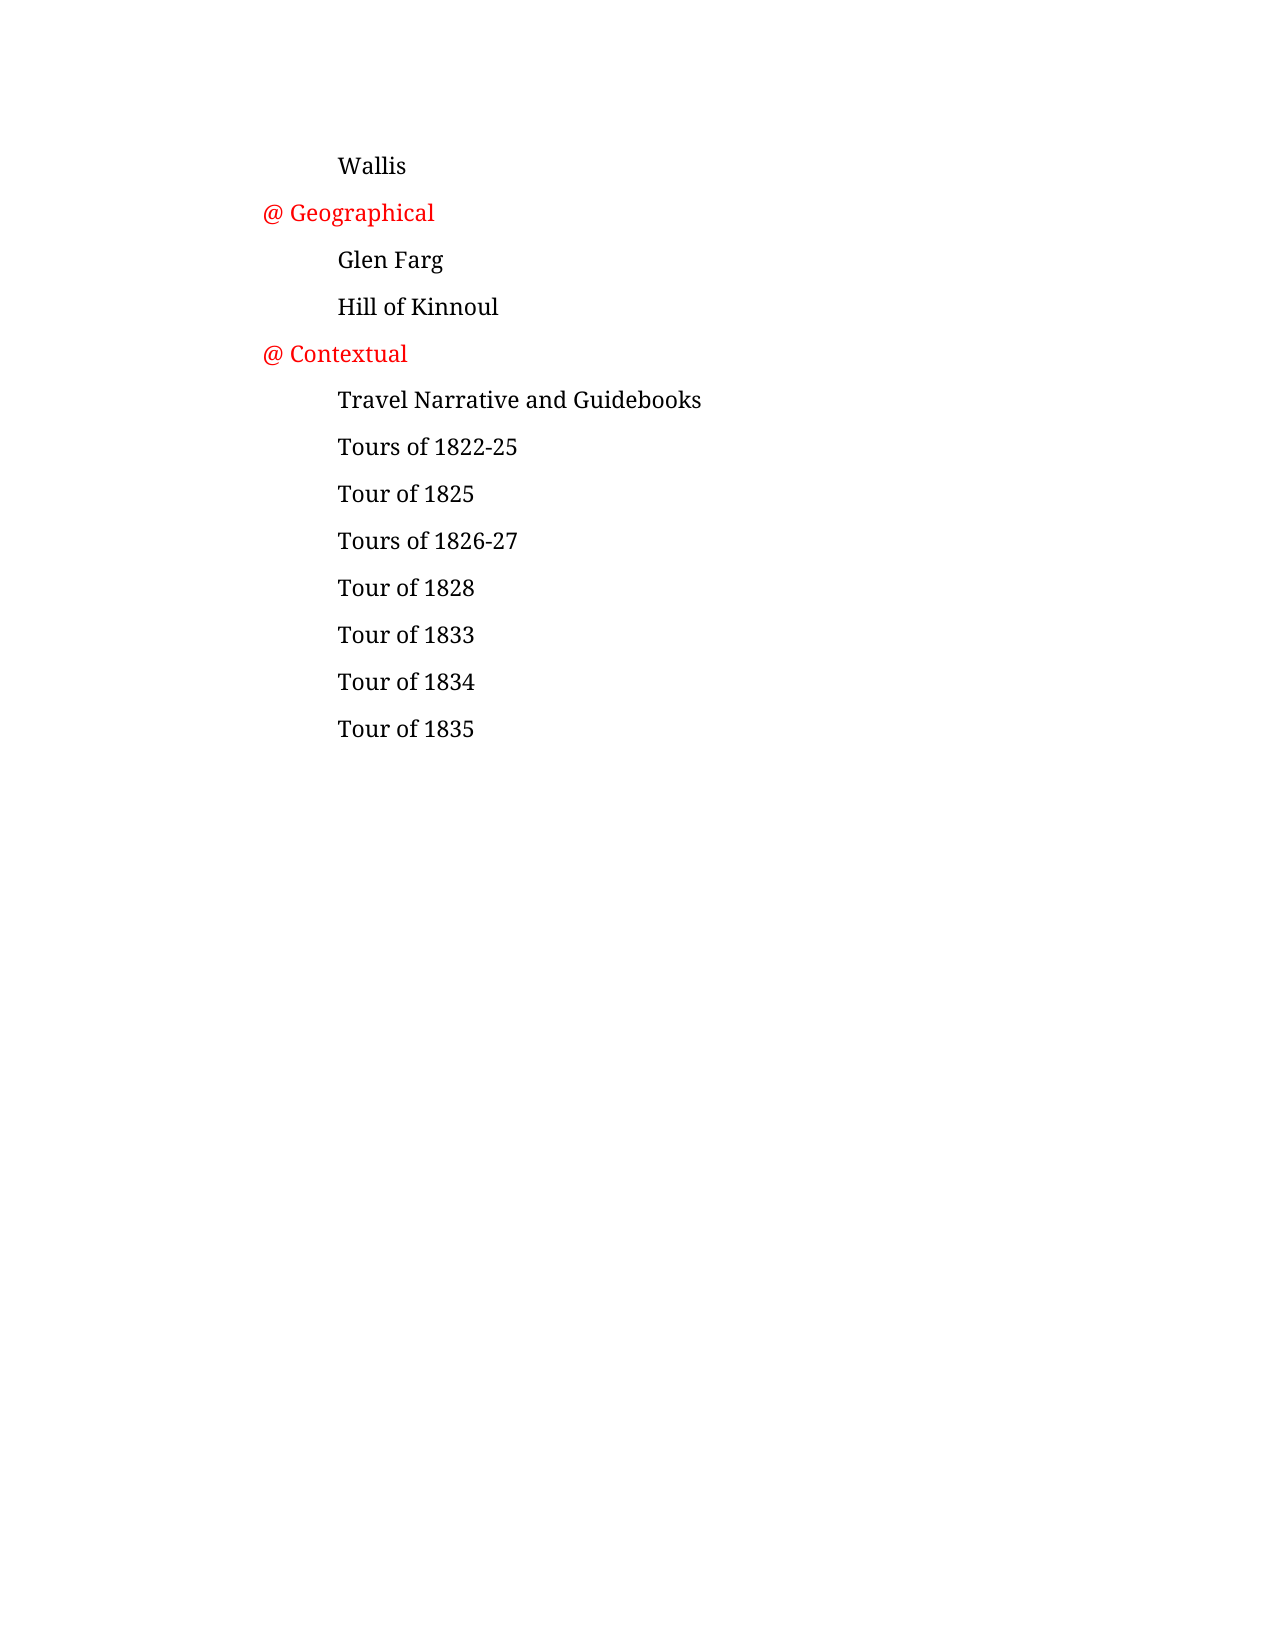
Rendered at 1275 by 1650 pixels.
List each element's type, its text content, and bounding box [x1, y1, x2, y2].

text Tour of 1828 [337, 572, 1087, 603]
text Travel Narrative and Guidebooks [337, 384, 1087, 416]
text Tour of 1835 [337, 712, 1087, 744]
text @ Geographical [262, 197, 1087, 228]
text Glen Farg [337, 244, 1087, 275]
text Tour of 1833 [337, 619, 1087, 650]
text Tours of 1826-27 [337, 525, 1087, 556]
text Wallis [337, 150, 1087, 181]
text @ Contextual [262, 337, 1087, 369]
text Hill of Kinnoul [337, 291, 1087, 322]
text Tour of 1825 [337, 478, 1087, 509]
text Tour of 1834 [337, 666, 1087, 697]
text Tours of 1822-25 [337, 431, 1087, 462]
